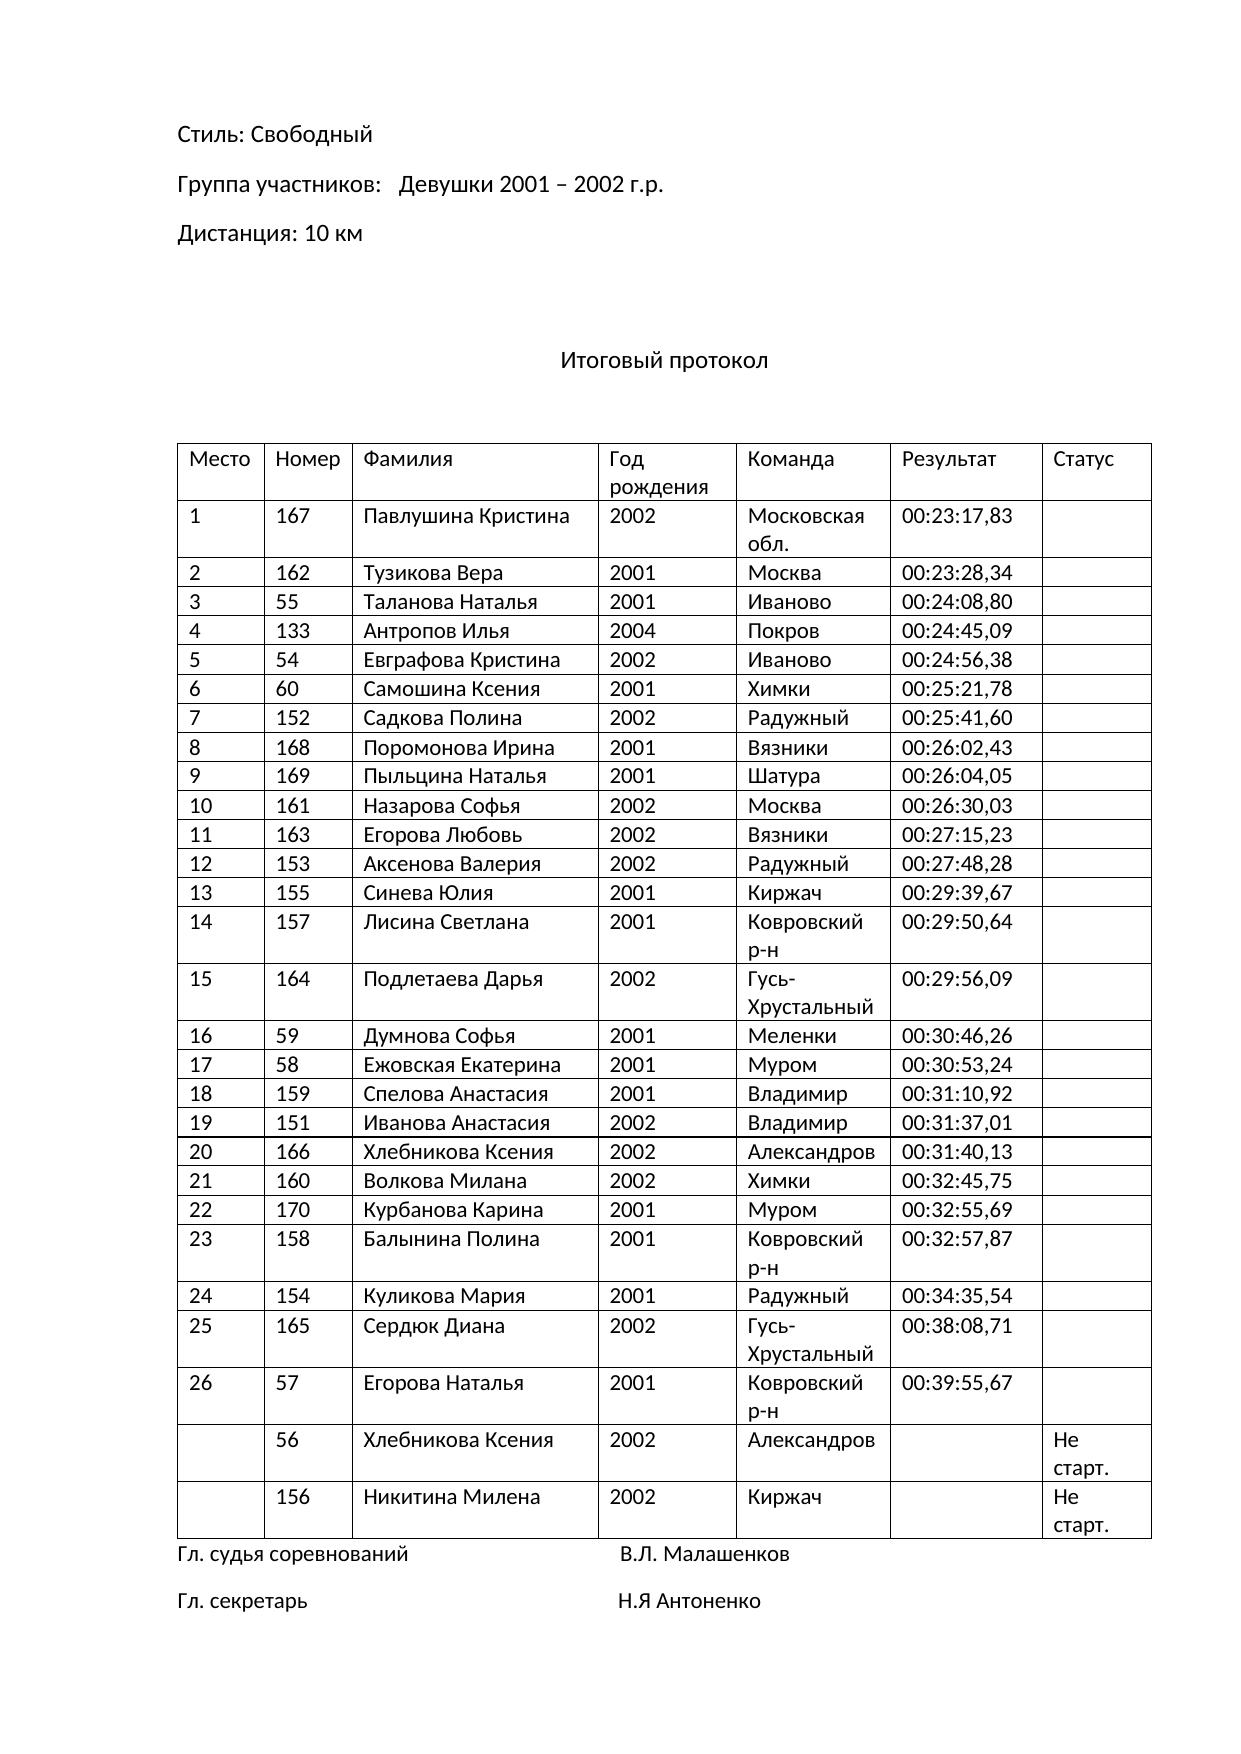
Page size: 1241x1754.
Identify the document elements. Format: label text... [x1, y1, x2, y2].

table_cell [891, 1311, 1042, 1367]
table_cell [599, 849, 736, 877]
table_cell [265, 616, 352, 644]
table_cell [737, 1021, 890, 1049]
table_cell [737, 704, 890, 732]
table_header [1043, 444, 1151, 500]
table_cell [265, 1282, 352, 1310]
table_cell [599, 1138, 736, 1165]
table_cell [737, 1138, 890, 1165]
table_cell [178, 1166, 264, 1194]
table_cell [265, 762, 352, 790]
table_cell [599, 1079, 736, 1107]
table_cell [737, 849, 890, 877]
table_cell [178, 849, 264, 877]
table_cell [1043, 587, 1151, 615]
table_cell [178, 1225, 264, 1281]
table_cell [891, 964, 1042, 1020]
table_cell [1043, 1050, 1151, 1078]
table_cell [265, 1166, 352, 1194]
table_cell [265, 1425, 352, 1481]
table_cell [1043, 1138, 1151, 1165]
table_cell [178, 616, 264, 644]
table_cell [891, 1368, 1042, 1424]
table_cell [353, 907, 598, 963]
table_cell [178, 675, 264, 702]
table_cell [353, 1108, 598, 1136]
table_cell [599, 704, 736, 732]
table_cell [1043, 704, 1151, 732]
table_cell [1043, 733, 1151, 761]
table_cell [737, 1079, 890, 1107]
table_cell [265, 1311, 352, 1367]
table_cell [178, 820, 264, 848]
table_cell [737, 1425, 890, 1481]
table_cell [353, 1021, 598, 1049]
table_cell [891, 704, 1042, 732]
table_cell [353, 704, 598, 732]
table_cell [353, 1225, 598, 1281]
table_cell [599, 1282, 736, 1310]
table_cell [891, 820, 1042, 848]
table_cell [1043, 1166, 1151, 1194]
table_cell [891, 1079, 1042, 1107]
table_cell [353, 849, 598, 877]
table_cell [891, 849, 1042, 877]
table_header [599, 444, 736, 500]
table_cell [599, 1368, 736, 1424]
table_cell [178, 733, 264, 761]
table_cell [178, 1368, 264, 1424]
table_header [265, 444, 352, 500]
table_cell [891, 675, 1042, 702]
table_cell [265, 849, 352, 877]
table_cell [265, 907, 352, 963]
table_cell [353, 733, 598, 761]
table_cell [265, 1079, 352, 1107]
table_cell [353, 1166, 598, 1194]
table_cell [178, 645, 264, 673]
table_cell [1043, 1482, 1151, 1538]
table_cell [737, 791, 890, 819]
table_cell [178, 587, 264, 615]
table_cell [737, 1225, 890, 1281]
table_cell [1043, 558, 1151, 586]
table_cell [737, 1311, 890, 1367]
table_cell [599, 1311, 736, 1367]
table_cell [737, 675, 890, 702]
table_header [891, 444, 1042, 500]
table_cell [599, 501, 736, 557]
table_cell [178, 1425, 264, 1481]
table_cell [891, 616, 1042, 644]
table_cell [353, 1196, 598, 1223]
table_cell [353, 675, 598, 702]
text Итоговый протокол [177, 344, 1152, 374]
text Гл. судья соревнований В.Л. Малашенков [177, 1539, 1152, 1567]
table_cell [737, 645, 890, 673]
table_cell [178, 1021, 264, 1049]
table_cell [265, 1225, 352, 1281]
text Группа участников: Девушки 2001 – 2002 г.р. [177, 168, 1152, 198]
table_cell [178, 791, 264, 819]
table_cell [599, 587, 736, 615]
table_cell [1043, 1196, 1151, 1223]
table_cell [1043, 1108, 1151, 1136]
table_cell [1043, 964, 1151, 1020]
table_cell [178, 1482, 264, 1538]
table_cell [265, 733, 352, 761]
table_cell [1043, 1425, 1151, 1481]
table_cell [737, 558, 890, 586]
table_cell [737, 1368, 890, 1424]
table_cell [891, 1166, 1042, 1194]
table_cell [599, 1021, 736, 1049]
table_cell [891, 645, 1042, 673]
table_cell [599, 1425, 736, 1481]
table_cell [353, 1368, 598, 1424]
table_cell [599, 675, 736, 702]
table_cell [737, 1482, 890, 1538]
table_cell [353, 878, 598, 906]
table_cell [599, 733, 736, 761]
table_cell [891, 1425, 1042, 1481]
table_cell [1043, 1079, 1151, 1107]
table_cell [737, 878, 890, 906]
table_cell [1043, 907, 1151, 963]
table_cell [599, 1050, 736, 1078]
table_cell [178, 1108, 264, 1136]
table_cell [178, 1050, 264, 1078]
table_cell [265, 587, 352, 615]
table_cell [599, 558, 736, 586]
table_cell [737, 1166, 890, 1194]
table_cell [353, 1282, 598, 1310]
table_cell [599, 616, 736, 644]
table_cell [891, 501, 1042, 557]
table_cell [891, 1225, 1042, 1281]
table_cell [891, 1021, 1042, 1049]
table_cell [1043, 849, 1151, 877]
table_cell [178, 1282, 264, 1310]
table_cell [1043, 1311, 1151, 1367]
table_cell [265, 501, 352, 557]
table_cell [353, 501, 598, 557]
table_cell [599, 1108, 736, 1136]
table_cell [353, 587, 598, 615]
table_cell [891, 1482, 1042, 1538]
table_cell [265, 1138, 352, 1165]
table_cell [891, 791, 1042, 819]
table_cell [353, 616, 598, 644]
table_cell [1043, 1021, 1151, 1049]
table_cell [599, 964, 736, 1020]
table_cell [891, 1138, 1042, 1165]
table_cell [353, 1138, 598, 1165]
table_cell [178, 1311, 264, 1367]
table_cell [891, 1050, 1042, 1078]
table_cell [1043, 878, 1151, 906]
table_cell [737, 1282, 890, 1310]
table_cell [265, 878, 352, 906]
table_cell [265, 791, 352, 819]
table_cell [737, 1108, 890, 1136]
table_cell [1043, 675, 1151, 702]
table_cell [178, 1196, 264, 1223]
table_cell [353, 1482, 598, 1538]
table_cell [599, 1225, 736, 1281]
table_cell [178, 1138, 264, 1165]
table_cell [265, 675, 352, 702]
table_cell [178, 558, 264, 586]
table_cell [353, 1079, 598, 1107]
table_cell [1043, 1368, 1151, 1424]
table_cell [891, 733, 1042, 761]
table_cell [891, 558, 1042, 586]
text Стиль: Свободный [177, 118, 1152, 149]
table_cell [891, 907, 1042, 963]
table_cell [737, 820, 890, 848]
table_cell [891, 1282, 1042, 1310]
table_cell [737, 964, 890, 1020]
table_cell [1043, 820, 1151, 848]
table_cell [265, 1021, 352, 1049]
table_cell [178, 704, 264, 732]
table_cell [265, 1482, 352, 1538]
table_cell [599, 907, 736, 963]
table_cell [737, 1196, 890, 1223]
text Дистанция: 10 км [177, 217, 1152, 248]
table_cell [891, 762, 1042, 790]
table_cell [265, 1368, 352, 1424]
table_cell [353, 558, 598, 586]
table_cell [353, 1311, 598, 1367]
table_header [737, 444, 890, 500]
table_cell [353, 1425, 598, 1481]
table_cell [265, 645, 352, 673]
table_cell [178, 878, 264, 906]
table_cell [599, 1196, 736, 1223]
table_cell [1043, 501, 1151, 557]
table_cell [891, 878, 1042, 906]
text Гл. секретарь Н.Я Антоненко [177, 1586, 1152, 1614]
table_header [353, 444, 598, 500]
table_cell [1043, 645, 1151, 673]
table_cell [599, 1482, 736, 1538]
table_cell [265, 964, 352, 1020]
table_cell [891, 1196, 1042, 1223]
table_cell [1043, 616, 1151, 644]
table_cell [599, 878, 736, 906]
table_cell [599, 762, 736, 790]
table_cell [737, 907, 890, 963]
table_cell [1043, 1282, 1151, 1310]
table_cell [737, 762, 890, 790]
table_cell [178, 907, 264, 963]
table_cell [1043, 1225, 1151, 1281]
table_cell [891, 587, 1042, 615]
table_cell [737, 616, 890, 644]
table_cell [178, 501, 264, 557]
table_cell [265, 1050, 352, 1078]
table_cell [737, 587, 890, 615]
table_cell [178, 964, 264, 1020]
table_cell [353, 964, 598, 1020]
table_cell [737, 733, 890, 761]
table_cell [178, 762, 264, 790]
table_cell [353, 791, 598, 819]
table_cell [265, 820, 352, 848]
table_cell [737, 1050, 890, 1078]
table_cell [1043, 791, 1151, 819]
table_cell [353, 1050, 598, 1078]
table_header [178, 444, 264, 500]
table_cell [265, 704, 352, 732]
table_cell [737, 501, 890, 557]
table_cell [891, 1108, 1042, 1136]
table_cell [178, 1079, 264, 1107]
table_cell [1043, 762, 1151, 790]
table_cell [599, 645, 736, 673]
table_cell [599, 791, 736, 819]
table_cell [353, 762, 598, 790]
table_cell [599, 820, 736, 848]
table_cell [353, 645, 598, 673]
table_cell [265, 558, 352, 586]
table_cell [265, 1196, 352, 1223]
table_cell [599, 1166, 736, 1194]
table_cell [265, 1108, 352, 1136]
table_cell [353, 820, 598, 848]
